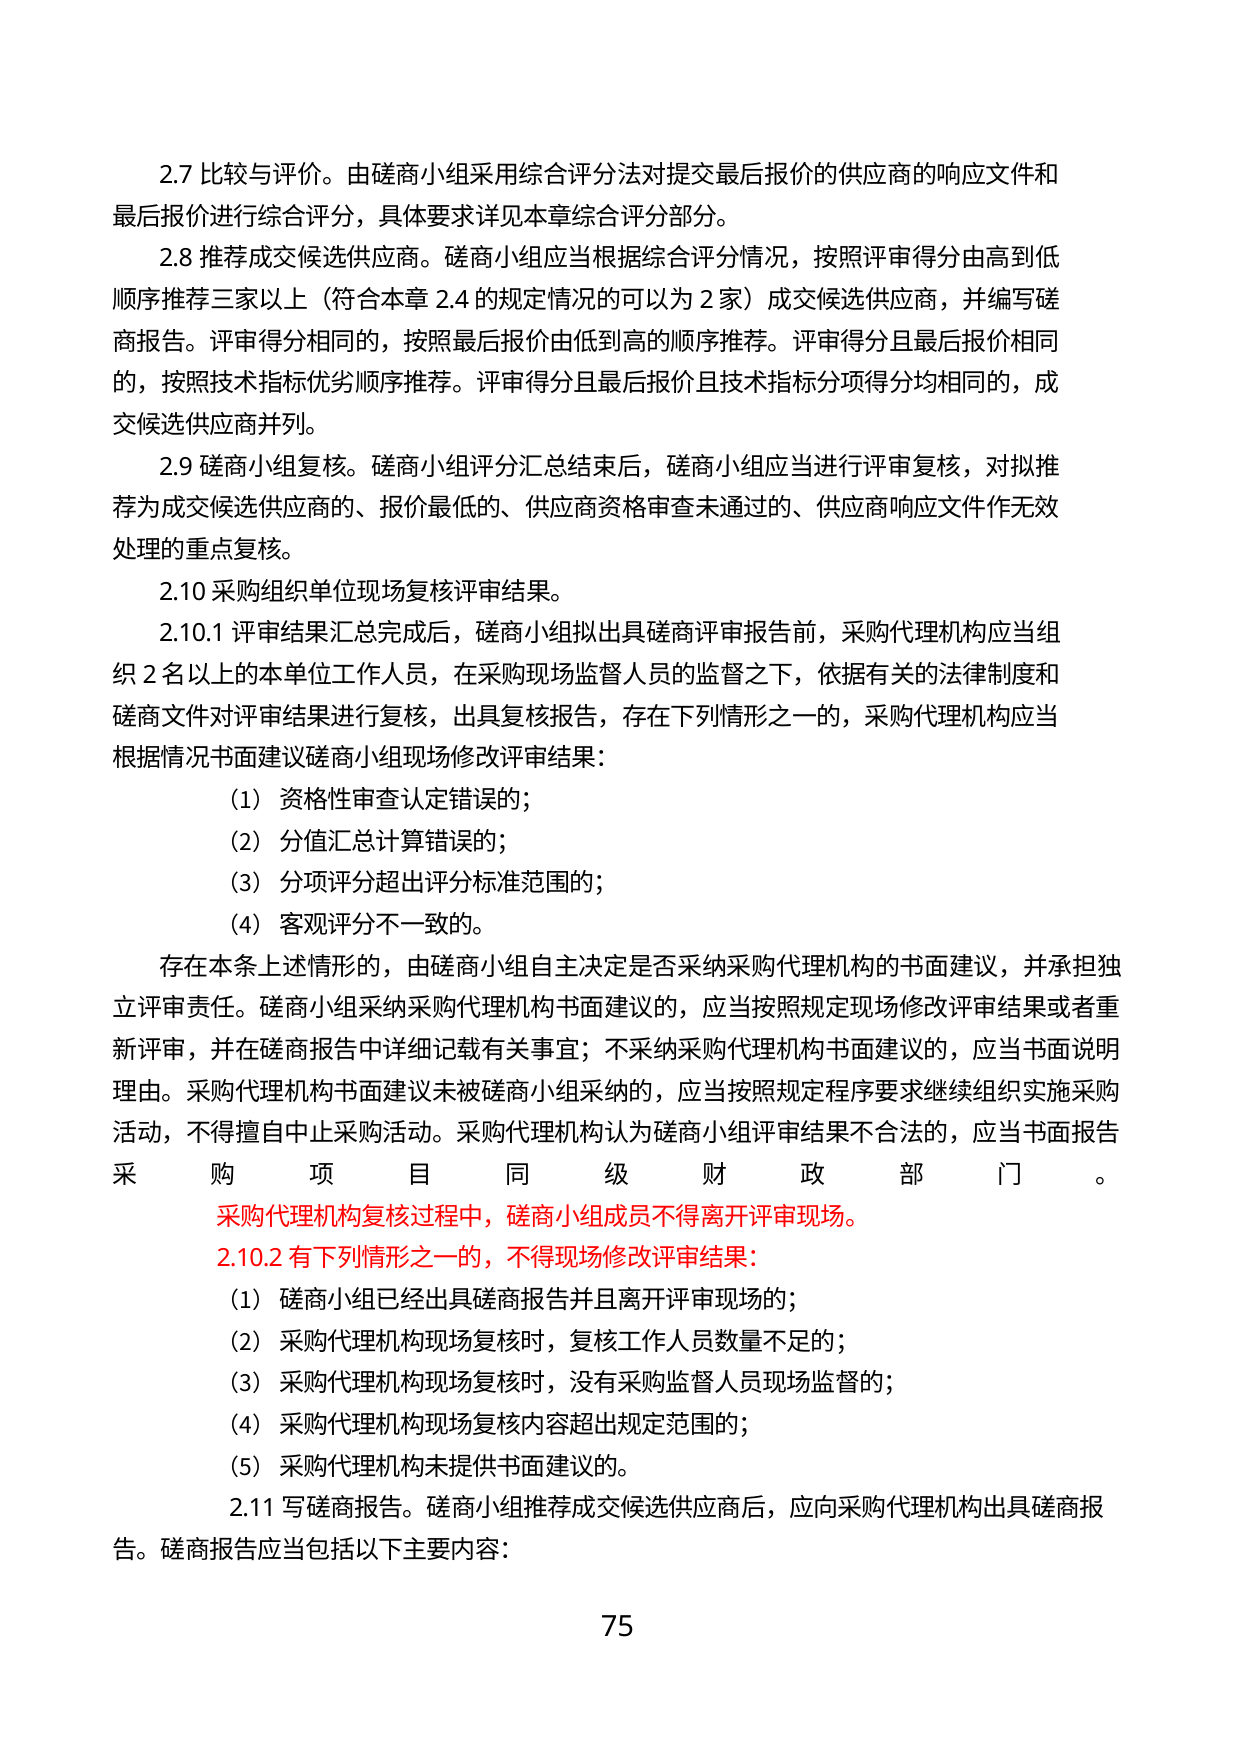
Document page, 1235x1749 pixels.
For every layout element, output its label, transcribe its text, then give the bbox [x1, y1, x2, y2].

list 采购代理机构现场复核时，没有采购监督人员现场监督的； [216, 1358, 1122, 1400]
text 2.11 写磋商报告。磋商小组推荐成交候选供应商后，应向采购代理机构出具磋商报告。磋商报告应当包括以下主要内容： [112, 1483, 1122, 1567]
list 资格性审查认定错误的； [216, 775, 1122, 817]
list 磋商小组已经出具磋商报告并且离开评审现场的； [216, 1275, 1122, 1317]
list 客观评分不一致的。 [216, 900, 1122, 942]
list 采购代理机构现场复核内容超出规定范围的； [216, 1400, 1122, 1442]
list 分项评分超出评分标准范围的； [216, 858, 1122, 900]
list 采购代理机构现场复核时，复核工作人员数量不足的； [216, 1317, 1122, 1358]
text 2.9 磋商小组复核。磋商小组评分汇总结束后，磋商小组应当进行评审复核，对拟推荐为成交候选供应商的、报价最低的、供应商资格审查未通过的、供应商响应文件作无效处理的重点复核。 [112, 442, 1061, 567]
text 采购代理机构复核过程中，磋商小组成员不得离开评审现场。 [216, 1192, 1122, 1233]
text 2.7 比较与评价。由磋商小组采用综合评分法对提交最后报价的供应商的响应文件和最后报价进行综合评分，具体要求详见本章综合评分部分。 [112, 150, 1061, 233]
list 分值汇总计算错误的； [216, 817, 1122, 858]
text 2.10.2 有下列情形之一的，不得现场修改评审结果： [216, 1233, 1122, 1275]
text 2.8 推荐成交候选供应商。磋商小组应当根据综合评分情况，按照评审得分由高到低顺序推荐三家以上（符合本章2.4的规定情况的可以为2家）成交候选供应商，并编写磋商报告。评审得分相同的，按照最后报价由低到高的顺序推荐。评审得分且最后报价相同的，按照技术指标优劣顺序推荐。评审得分且最后报价且技术指标分项得分均相同的，成交候选供应商并列。 [112, 233, 1061, 442]
text 2.10 采购组织单位现场复核评审结果。 [112, 567, 1061, 608]
text 存在本条上述情形的，由磋商小组自主决定是否采纳采购代理机构的书面建议，并承担独立评审责任。磋商小组采纳采购代理机构书面建议的，应当按照规定现场修改评审结果或者重新评审，并在磋商报告中详细记载有关事宜；不采纳采购代理机构书面建议的，应当书面说明理由。采购代理机构书面建议未被磋商小组采纳的，应当按照规定程序要求继续组织实施采购活动，不得擅自中止采购活动。采购代理机构认为磋商小组评审结果不合法的，应当书面报告采购项目同级财政部门。 [112, 942, 1122, 1192]
text 2.10.1 评审结果汇总完成后，磋商小组拟出具磋商评审报告前，采购代理机构应当组织2名以上的本单位工作人员，在采购现场监督人员的监督之下，依据有关的法律制度和磋商文件对评审结果进行复核，出具复核报告，存在下列情形之一的，采购代理机构应当根据情况书面建议磋商小组现场修改评审结果： [112, 608, 1061, 775]
list 采购代理机构未提供书面建议的。 [216, 1442, 1122, 1483]
